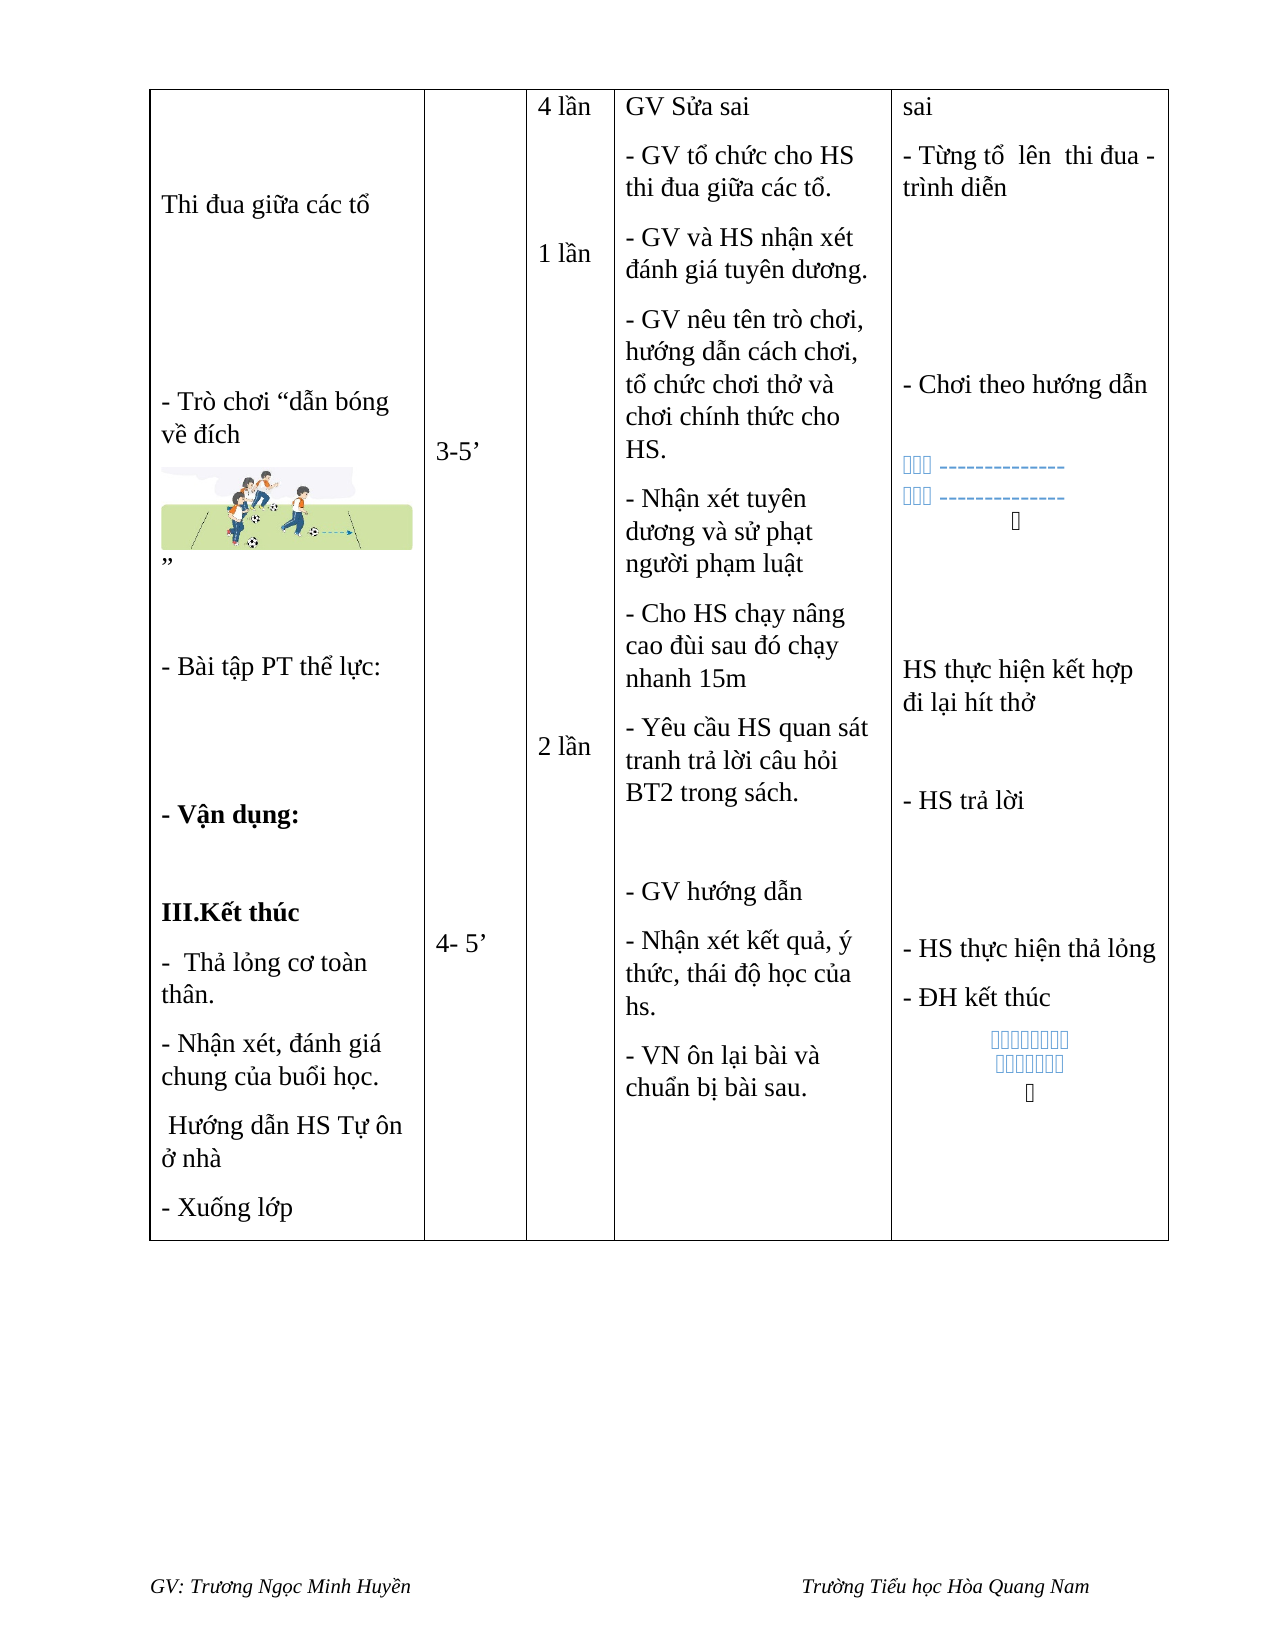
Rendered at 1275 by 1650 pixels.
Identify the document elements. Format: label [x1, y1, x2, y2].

table_cell [425, 90, 526, 1240]
table_cell [151, 90, 424, 1240]
table_cell [527, 90, 614, 1240]
table_cell [892, 90, 1168, 1240]
table_cell [615, 90, 891, 1240]
picture [161, 467, 413, 550]
